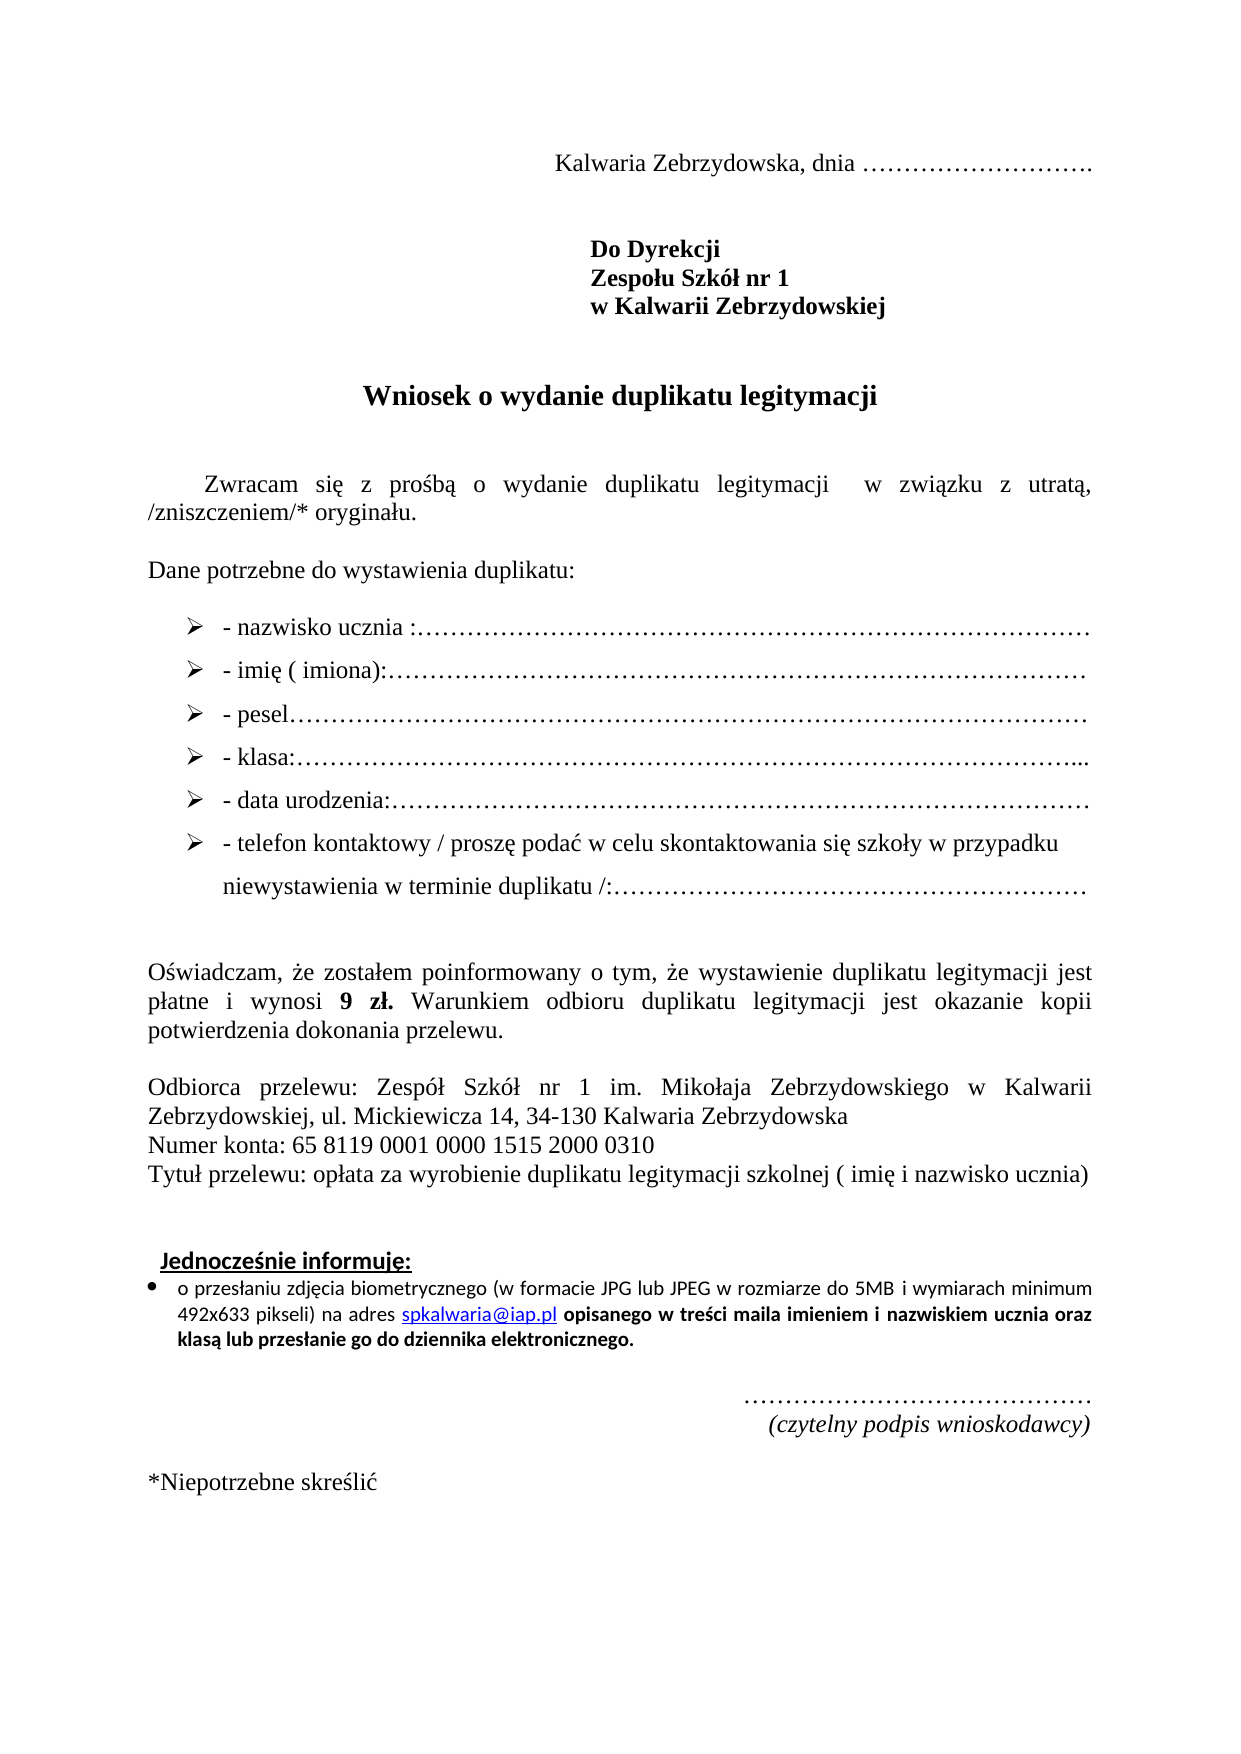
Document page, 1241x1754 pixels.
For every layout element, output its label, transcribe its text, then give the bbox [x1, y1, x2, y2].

text (czytelny podpis wnioskodawcy) [185, 1409, 1093, 1438]
text Do Dyrekcji [590, 234, 1093, 263]
list - nazwisko ucznia :……………………………………………………………………… [185, 612, 1093, 641]
text Kalwaria Zebrzydowska, dnia ………………………. [148, 148, 1093, 176]
text Oświadczam, że zostałem poinformowany o tym, że wystawienie duplikatu legitymacji jest płatne i wynosi 9 zł. Warunkiem odbioru duplikatu legitymacji jest okazanie kopii potwierdzenia dokonania przelewu. [148, 957, 1093, 1044]
text Zespołu Szkół nr 1 [590, 263, 1093, 291]
text Zwracam się z prośbą o wydanie duplikatu legitymacji w związku z utratą, /zniszczeniem/* oryginału. [148, 469, 1093, 526]
text …………………………………… [185, 1381, 1093, 1409]
text Tytuł przelewu: opłata za wyrobienie duplikatu legitymacji szkolnej ( imię i nazwisko ucznia) [148, 1159, 1093, 1187]
list - telefon kontaktowy / proszę podać w celu skontaktowania się szkoły w przypadku niewystawienia w terminie duplikatu /:………………………………………………… [185, 828, 1093, 900]
text w Kalwarii Zebrzydowskiej [590, 291, 1093, 320]
list - imię ( imiona):………………………………………………………………………… [185, 656, 1093, 684]
text *Niepotrzebne skreślić [148, 1467, 1093, 1496]
list - klasa:…………………………………………………………………………………... [185, 742, 1093, 771]
text Dane potrzebne do wystawienia duplikatu: [148, 555, 1093, 584]
text Numer konta: 65 8119 0001 0000 1515 2000 0310 [148, 1130, 1093, 1159]
text Wniosek o wydanie duplikatu legitymacji [148, 378, 1093, 411]
text Jednocześnie informuję: [148, 1245, 1093, 1275]
list - data urodzenia:………………………………………………………………………… [185, 785, 1093, 814]
list o przesłaniu zdjęcia biometrycznego (w formacie JPG lub JPEG w rozmiarze do 5MB i wymiarach minimum 492x633 pikseli) na adres spkalwaria@iap.pl opisanego w treści maila imieniem i nazwiskiem ucznia oraz klasą lub przesłanie go do dziennika elektronicznego. [148, 1275, 1093, 1352]
list - pesel…………………………………………………………………………………… [185, 699, 1093, 727]
text Odbiorca przelewu: Zespół Szkół nr 1 im. Mikołaja Zebrzydowskiego w Kalwarii Zebrzydowskiej, ul. Mickiewicza 14, 34-130 Kalwaria Zebrzydowska [148, 1072, 1093, 1130]
